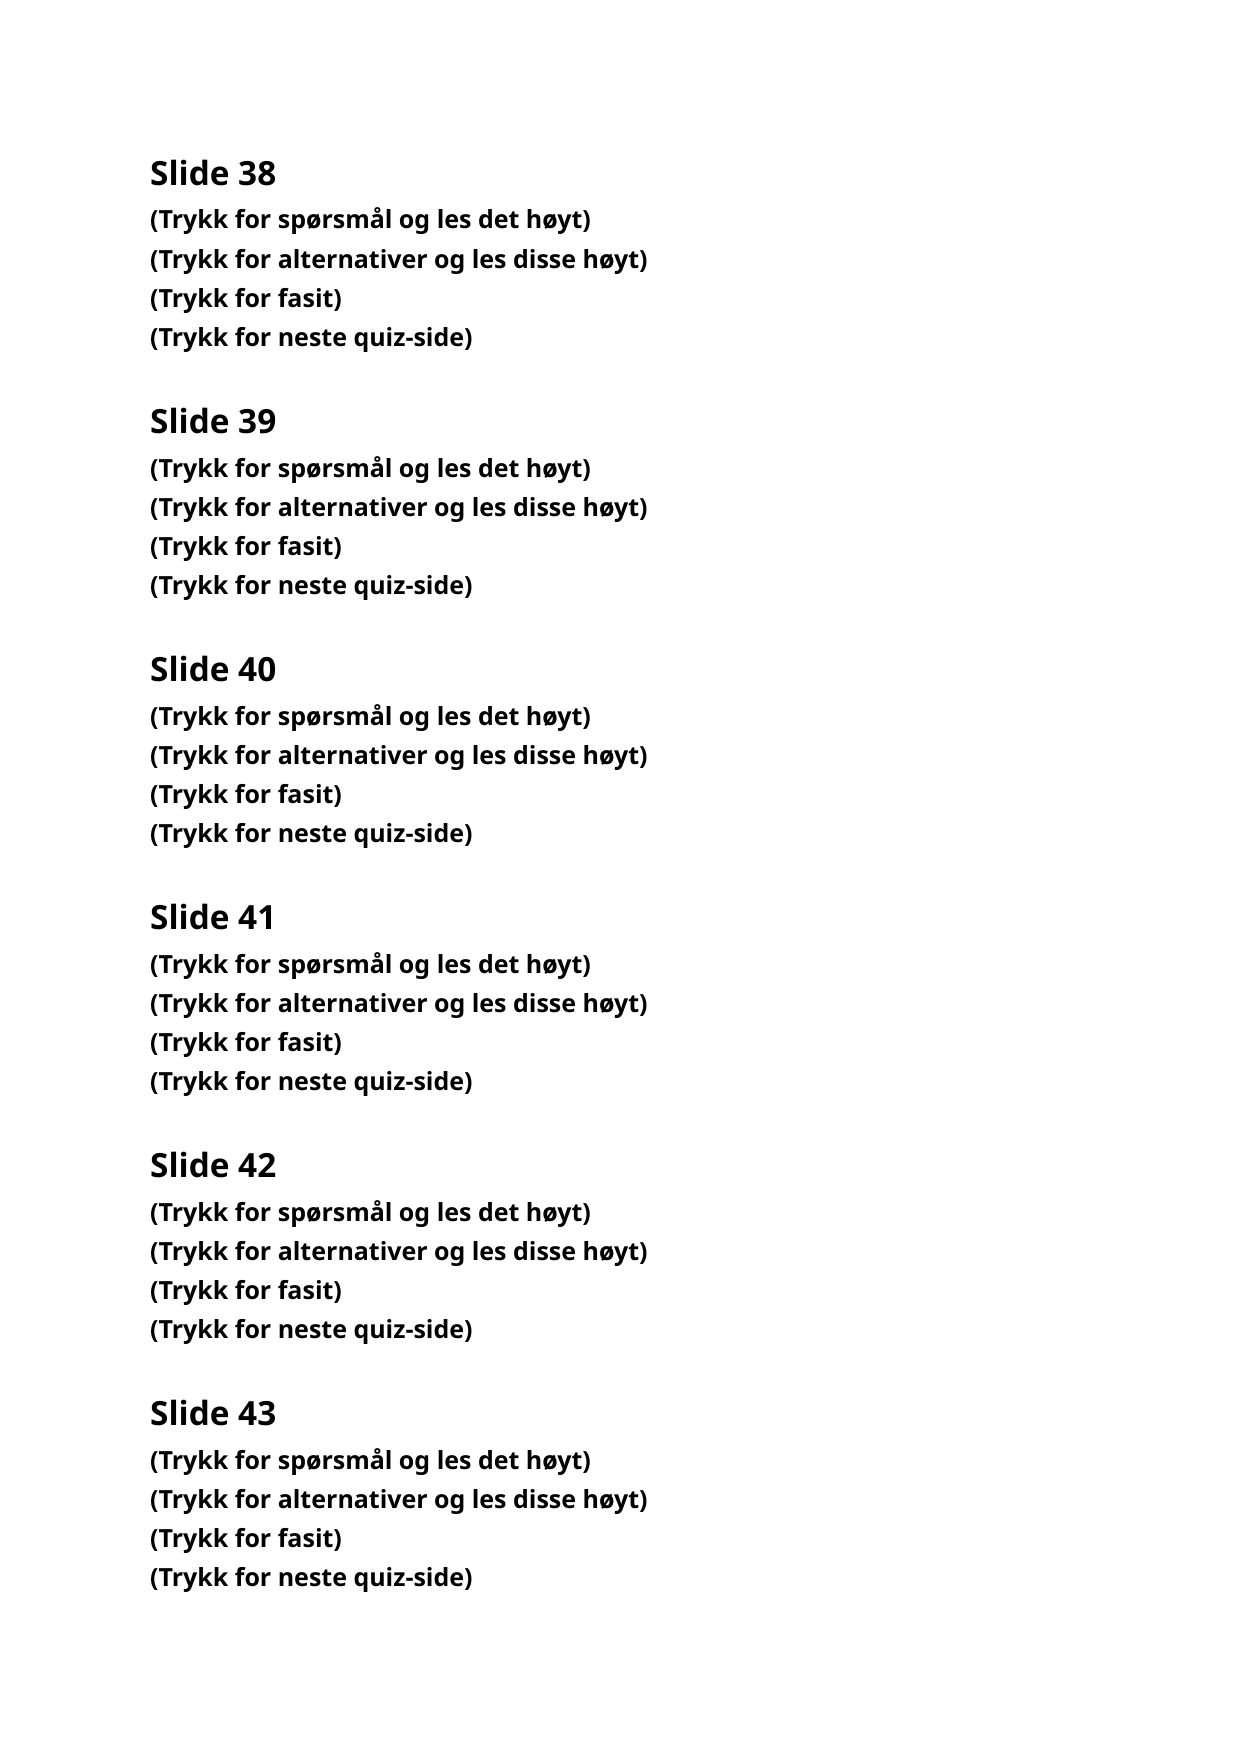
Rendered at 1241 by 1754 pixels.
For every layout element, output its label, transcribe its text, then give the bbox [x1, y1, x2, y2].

text (Trykk for spørsmål og les det høyt) [150, 450, 1090, 484]
text (Trykk for spørsmål og les det høyt) [150, 202, 1090, 236]
text Slide 38 [150, 150, 1090, 195]
text (Trykk for fasit) [150, 777, 1090, 811]
text (Trykk for neste quiz-side) [150, 816, 1090, 850]
text (Trykk for fasit) [150, 528, 1090, 563]
text (Trykk for spørsmål og les det høyt) [150, 946, 1090, 980]
text (Trykk for alternativer og les disse høyt) [150, 737, 1090, 771]
text (Trykk for spørsmål og les det høyt) [150, 698, 1090, 732]
text (Trykk for neste quiz-side) [150, 1560, 1090, 1594]
text (Trykk for alternativer og les disse høyt) [150, 1233, 1090, 1267]
text (Trykk for alternativer og les disse høyt) [150, 489, 1090, 523]
text Slide 39 [150, 398, 1090, 443]
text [150, 241, 1090, 275]
text (Trykk for spørsmål og les det høyt) [150, 1194, 1090, 1228]
text (Trykk for alternativer og les disse høyt) [150, 985, 1090, 1019]
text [150, 1481, 1090, 1516]
text Slide 41 [150, 894, 1090, 939]
text (Trykk for neste quiz-side) [150, 568, 1090, 602]
text (Trykk for neste quiz-side) [150, 1064, 1090, 1098]
text (Trykk for fasit) [150, 1521, 1090, 1555]
text Slide 43 [150, 1390, 1090, 1436]
text (Trykk for fasit) [150, 281, 1090, 314]
text (Trykk for neste quiz-side) [150, 320, 1090, 354]
text (Trykk for spørsmål og les det høyt) [150, 1442, 1090, 1476]
text Slide 42 [150, 1142, 1090, 1187]
text Slide 40 [150, 646, 1090, 691]
text (Trykk for neste quiz-side) [150, 1312, 1090, 1346]
text (Trykk for fasit) [150, 1273, 1090, 1307]
text (Trykk for fasit) [150, 1024, 1090, 1059]
